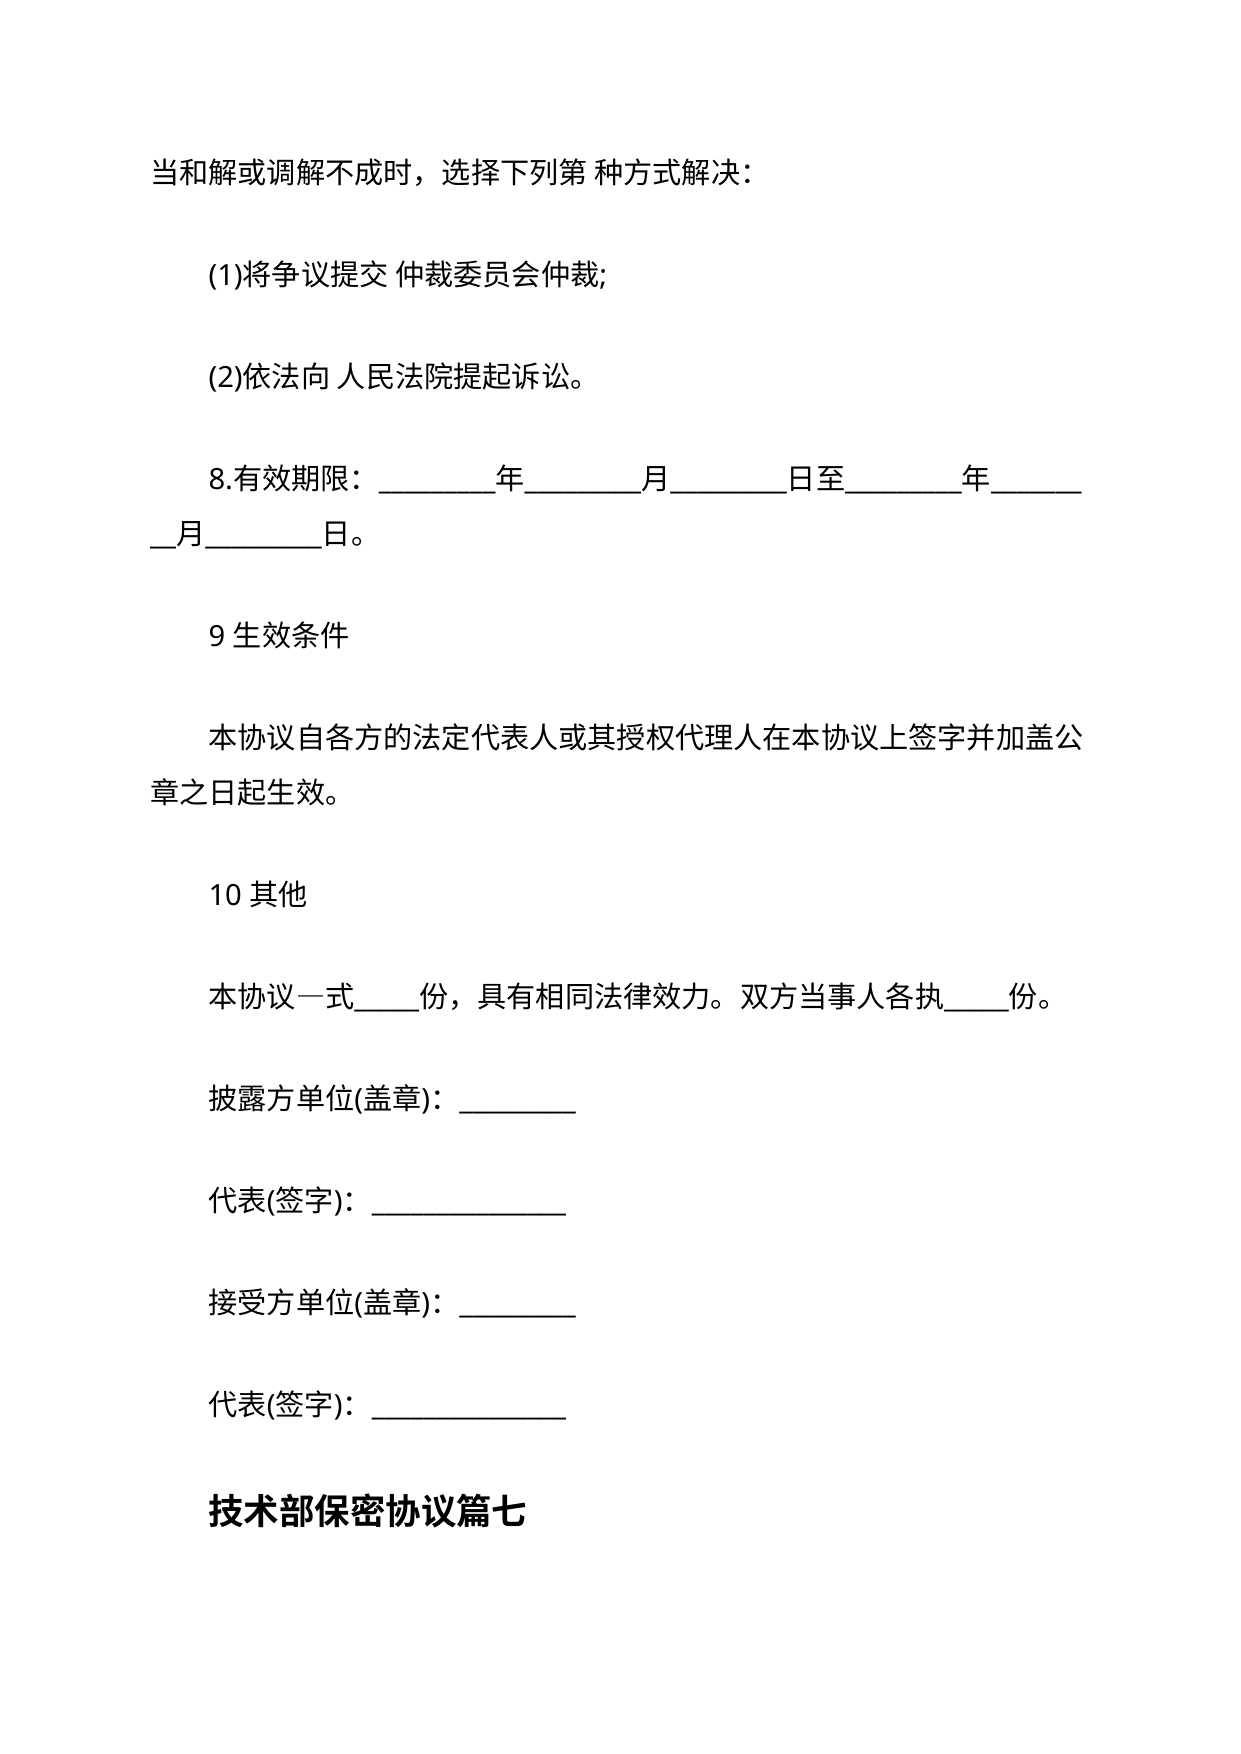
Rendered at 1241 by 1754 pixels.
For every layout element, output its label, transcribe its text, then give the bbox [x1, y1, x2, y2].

text (1)将争议提交 仲裁委员会仲裁; [150, 252, 1090, 294]
text 10 其他 [150, 871, 1090, 914]
text (2)依法向 人民法院提起诉讼。 [150, 354, 1090, 396]
text 代表(签字)：_______________ [150, 1381, 1090, 1424]
text 本协议自各方的法定代表人或其授权代理人在本协议上签字并加盖公章之日起生效。 [150, 715, 1090, 812]
text 8.有效期限：_________年_________月_________日至_________年_________月_________日。 [150, 456, 1090, 553]
text 技术部保密协议篇七 [150, 1483, 1090, 1534]
text 披露方单位(盖章)：_________ [150, 1075, 1090, 1118]
text 本协议—式_____份，具有相同法律效力。双方当事人各执_____份。 [150, 973, 1090, 1016]
text 9 生效条件 [150, 613, 1090, 655]
text 代表(签字)：_______________ [150, 1177, 1090, 1220]
text 接受方单位(盖章)：_________ [150, 1279, 1090, 1322]
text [150, 150, 1090, 192]
